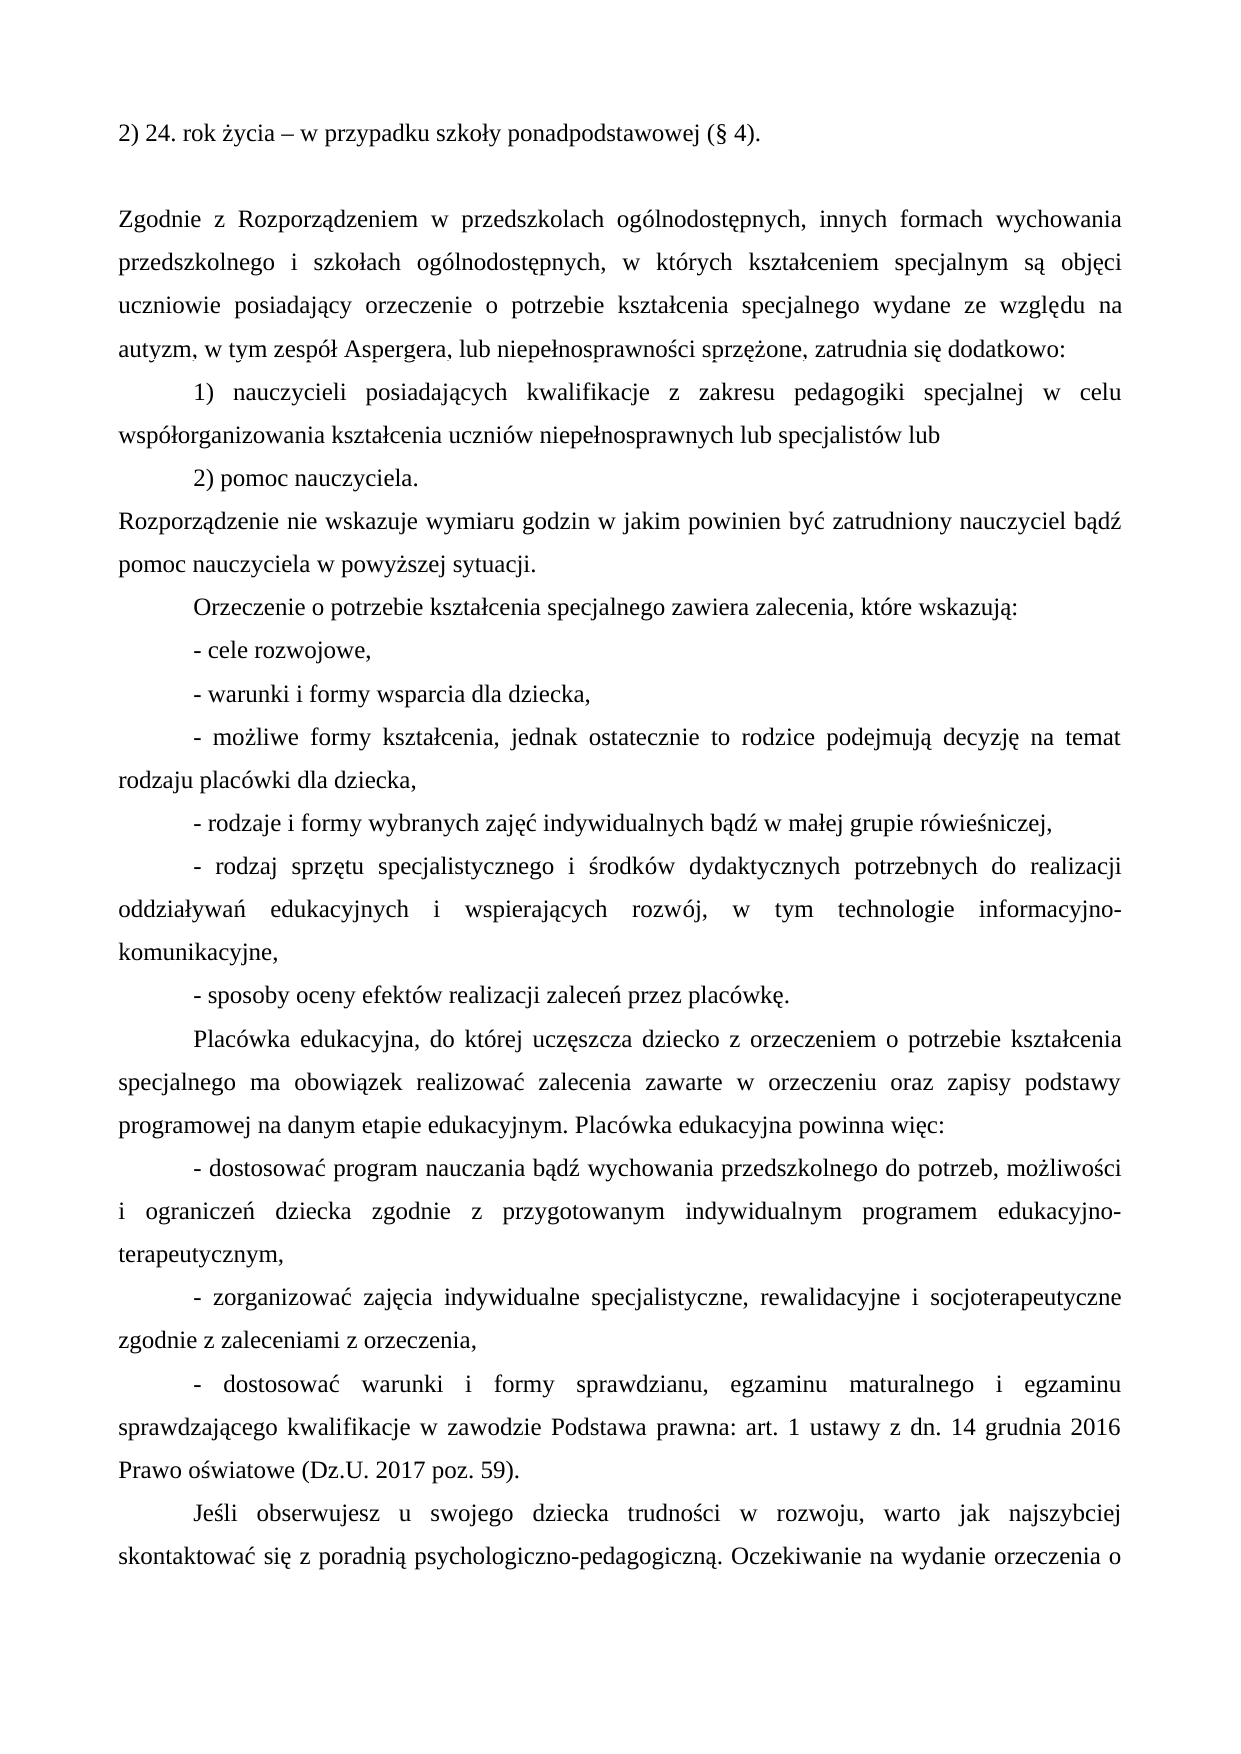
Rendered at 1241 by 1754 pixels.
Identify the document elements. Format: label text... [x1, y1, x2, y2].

text - zorganizować zajęcia indywidualne specjalistyczne, rewalidacyjne i socjoterapeutyczne zgodnie z zaleceniami z orzeczenia, [118, 1282, 1122, 1354]
text - dostosować program nauczania bądź wychowania przedszkolnego do potrzeb, możliwości i ograniczeń dziecka zgodnie z przygotowanym indywidualnym programem edukacyjno-terapeutycznym, [118, 1153, 1122, 1268]
text - możliwe formy kształcenia, jednak ostatecznie to rodzice podejmują decyzję na temat rodzaju placówki dla dziecka, [118, 722, 1122, 794]
text Placówka edukacyjna, do której uczęszcza dziecko z orzeczeniem o potrzebie kształcenia specjalnego ma obowiązek realizować zalecenia zawarte w orzeczeniu oraz zapisy podstawy programowej na danym etapie edukacyjnym. Placówka edukacyjna powinna więc: [118, 1024, 1122, 1139]
text - cele rozwojowe, [118, 636, 1122, 664]
text - rodzaj sprzętu specjalistycznego i środków dydaktycznych potrzebnych do realizacji oddziaływań edukacyjnych i wspierających rozwój, w tym technologie informacyjno-komunikacyjne, [118, 851, 1122, 966]
text Orzeczenie o potrzebie kształcenia specjalnego zawiera zalecenia, które wskazują: [118, 592, 1122, 621]
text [118, 1498, 1122, 1570]
text - rodzaje i formy wybranych zajęć indywidualnych bądź w małej grupie rówieśniczej, [118, 808, 1122, 837]
text - warunki i formy wsparcia dla dziecka, [118, 679, 1122, 707]
text Zgodnie z Rozporządzeniem w przedszkolach ogólnodostępnych, innych formach wychowania przedszkolnego i szkołach ogólnodostępnych, w których kształceniem specjalnym są objęci uczniowie posiadający orzeczenie o potrzebie kształcenia specjalnego wydane ze względu na autyzm, w tym zespół Aspergera, lub niepełnosprawności sprzężone, zatrudnia się dodatkowo: [118, 204, 1122, 362]
text 1) nauczycieli posiadających kwalifikacje z zakresu pedagogiki specjalnej w celu współorganizowania kształcenia uczniów niepełnosprawnych lub specjalistów lub [118, 377, 1122, 449]
text 2) 24. rok życia – w przypadku szkoły ponadpodstawowej (§ 4). [118, 118, 1122, 147]
text - dostosować warunki i formy sprawdzianu, egzaminu maturalnego i egzaminu sprawdzającego kwalifikacje w zawodzie Podstawa prawna: art. 1 ustawy z dn. 14 grudnia 2016 Prawo oświatowe (Dz.U. 2017 poz. 59). [118, 1369, 1122, 1484]
text - sposoby oceny efektów realizacji zaleceń przez placówkę. [118, 981, 1122, 1009]
text Rozporządzenie nie wskazuje wymiaru godzin w jakim powinien być zatrudniony nauczyciel bądź pomoc nauczyciela w powyższej sytuacji. [118, 506, 1122, 578]
text 2) pomoc nauczyciela. [118, 463, 1122, 492]
